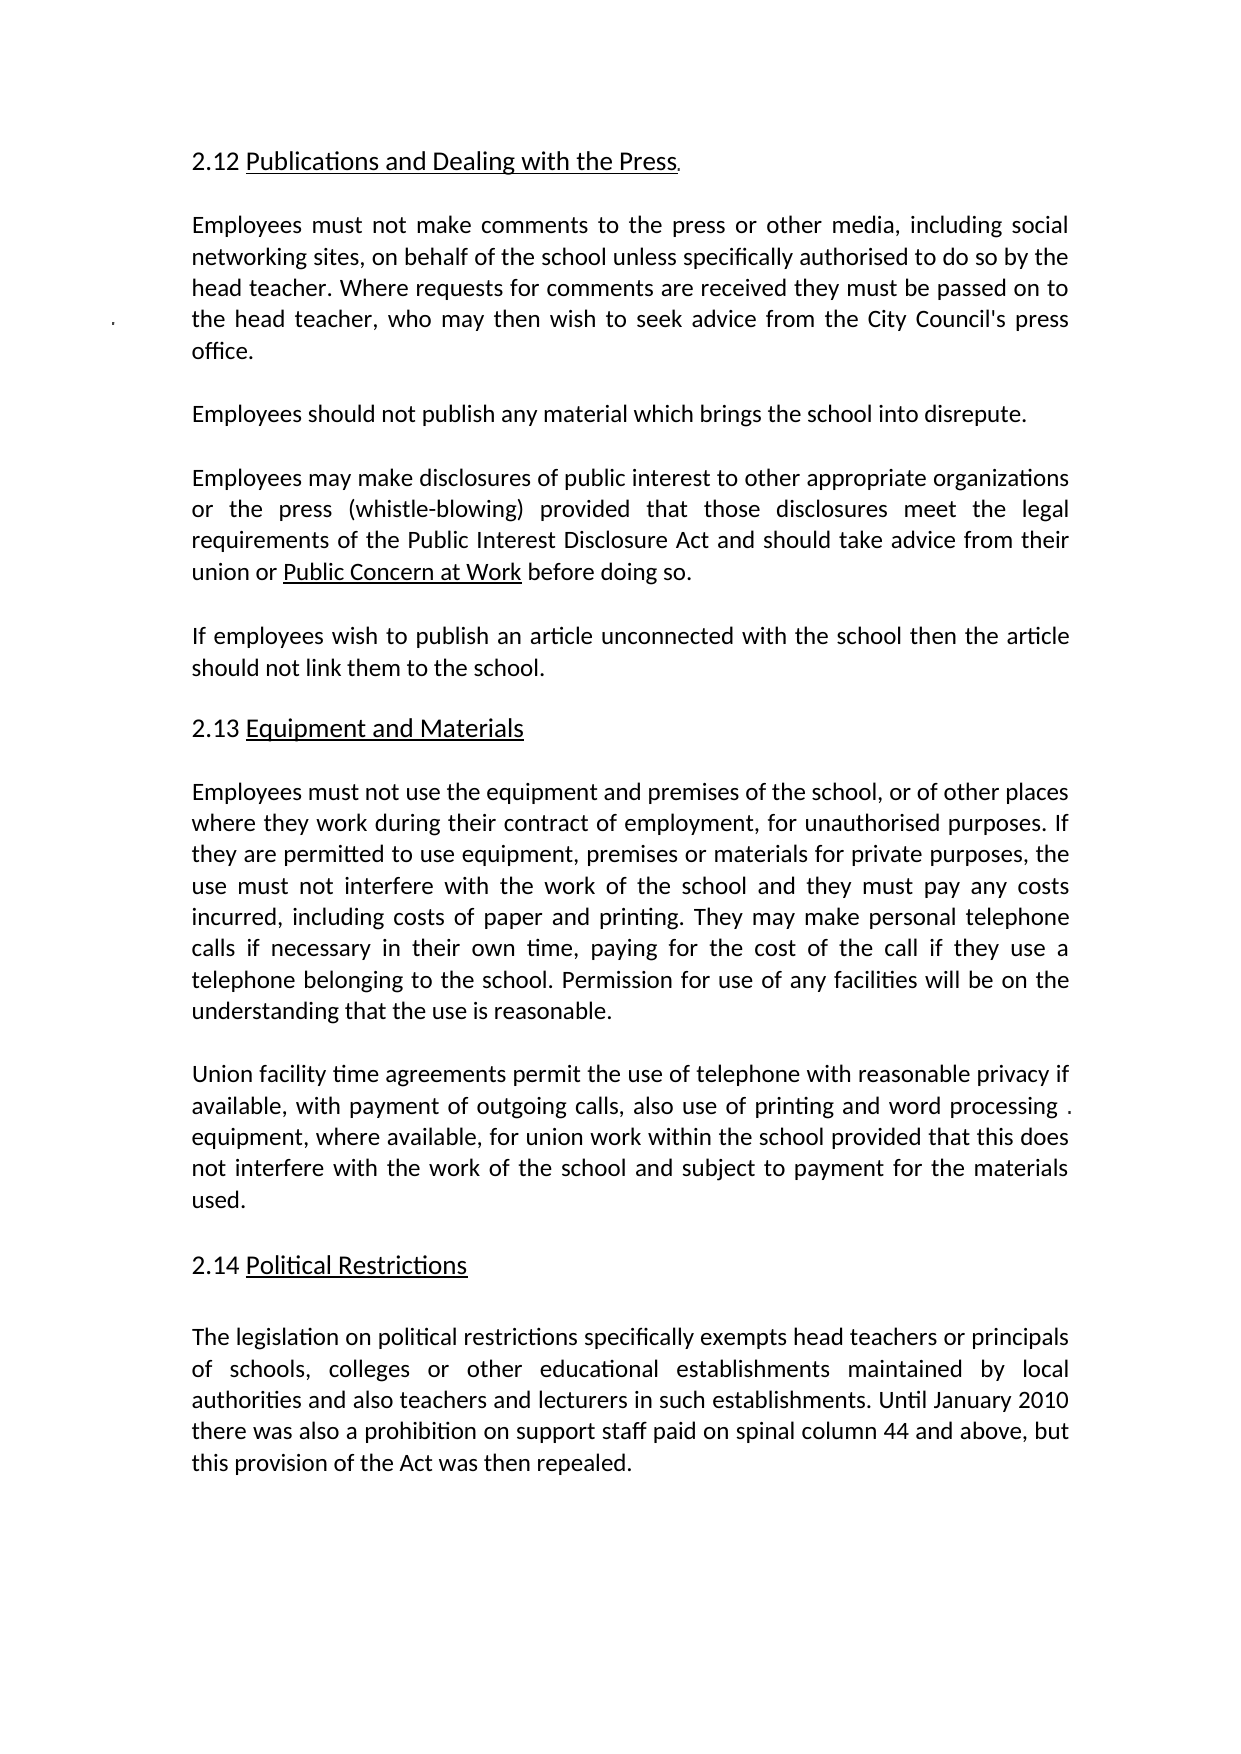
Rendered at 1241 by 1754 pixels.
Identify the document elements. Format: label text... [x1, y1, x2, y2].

text If employees wish to publish an article unconnected with the school then the article should not link them to the school. [191, 620, 1071, 682]
subtitle 2.14 Political Restrictions [191, 1248, 1072, 1281]
subtitle 2.12 Publications and Dealing with the Press [191, 144, 1072, 177]
subtitle 2.13 Equipment and Materials [191, 711, 1072, 744]
text The legislation on political restrictions specifically exempts head teachers or principals of schools, colleges or other educational establishments maintained by local authorities and also teachers and lecturers in such establishments. Until January 2010 there was also a prohibition on support staff paid on spinal column 44 and above, but this provision of the Act was then repealed. [191, 1321, 1071, 1477]
text Employees should not publish any material which brings the school into disrepute. [191, 398, 1071, 429]
text Employees must not make comments to the press or other media, including social networking sites, on behalf of the school unless specifically authorised to do so by the head teacher. Where requests for comments are received they must be passed on to the head teacher, who may then wish to seek advice from the City Council's press office. [191, 209, 1071, 366]
text Union facility time agreements permit the use of telephone with reasonable privacy if available, with payment of outgoing calls, also use of printing and word processing equipment, where available, for union work within the school provided that this does not interfere with the work of the school and subject to payment for the materials used. [191, 1058, 1071, 1214]
text Employees must not use the equipment and premises of the school, or of other places where they work during their contract of employment, for unauthorised purposes. If they are permitted to use equipment, premises or materials for private purposes, the use must not interfere with the work of the school and they must pay any costs incurred, including costs of paper and printing. They may make personal telephone calls if necessary in their own time, paying for the cost of the call if they use a telephone belonging to the school. Permission for use of any facilities will be on the understanding that the use is reasonable. [191, 776, 1071, 1026]
text Employees may make disclosures of public interest to other appropriate organizations or the press (whistle-blowing) provided that those disclosures meet the legal requirements of the Public Interest Disclosure Act and should take advice from their union or Public Concern at Work before doing so. [191, 462, 1071, 586]
